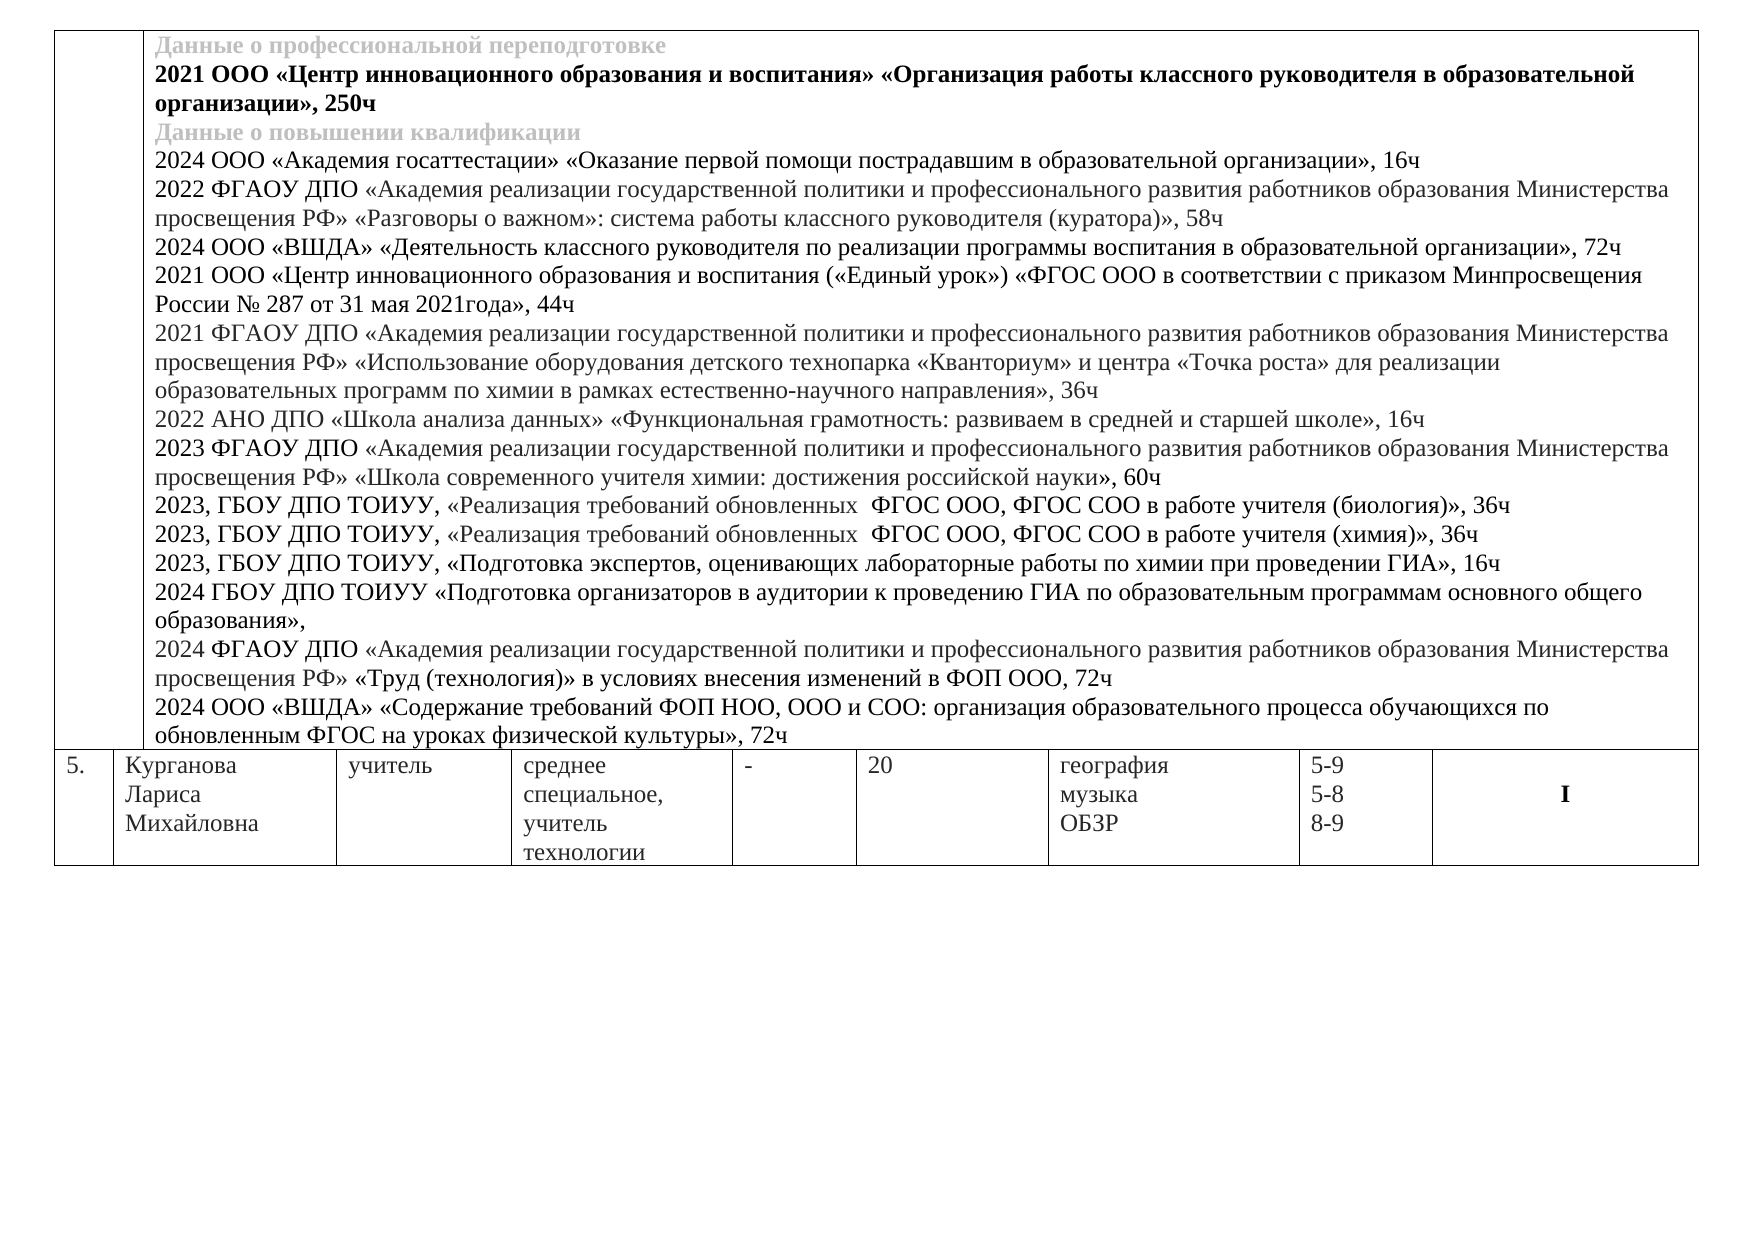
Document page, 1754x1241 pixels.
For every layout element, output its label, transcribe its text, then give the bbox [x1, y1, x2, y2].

table_cell Данные о профессиональной переподготовке 2021 ООО «Центр инновационного образования и воспитания» «Организация работы классного руководителя в образовательной организации», 250ч Данные о повышении квалификации 2024 ООО «Академия госаттестации» «Оказание первой помощи пострадавшим в образовательной организации», 16ч 2022 ФГАОУ ДПО «Академия реализации государственной политики и профессионального развития работников образования Министерства просвещения РФ» «Разговоры о важном»: система работы классного руководителя (куратора)», 58ч 2024 ООО «ВШДА» «Деятельность классного руководителя по реализации программы воспитания в образовательной организации», 72ч 2021 ООО «Центр инновационного образования и воспитания («Единый урок») «ФГОС ООО в соответствии с приказом Минпросвещения России № 287 от 31 мая 2021года», 44ч 2021 ФГАОУ ДПО «Академия реализации государственной политики и профессионального развития работников образования Министерства просвещения РФ» «Использование оборудования детского технопарка «Кванториум» и центра «Точка роста» для реализации образовательных программ по химии в рамках естественно-научного направления», 36ч 2022 АНО ДПО «Школа анализа данных» «Функциональная грамотность: развиваем в средней и старшей школе», 16ч 2023 ФГАОУ ДПО «Академия реализации государственной политики и профессионального развития работников образования Министерства просвещения РФ» «Школа современного учителя химии: достижения российской науки», 60ч 2023, ГБОУ ДПО ТОИУУ, «Реализация требований обновленных ФГОС ООО, ФГОС СОО в работе учителя (биология)», 36ч 2023, ГБОУ ДПО ТОИУУ, «Реализация требований обновленных ФГОС ООО, ФГОС СОО в работе учителя (химия)», 36ч 2023, ГБОУ ДПО ТОИУУ, «Подготовка экспертов, оценивающих лабораторные работы по химии при проведении ГИА», 16ч 2024 ГБОУ ДПО ТОИУУ «Подготовка организаторов в аудитории к проведению ГИА по образовательным программам основного общего образования», 2024 ФГАОУ ДПО «Академия реализации государственной политики и профессионального развития работников образования Министерства просвещения РФ» «Труд (технология)» в условиях внесения изменений в ФОП ООО, 72ч 2024 ООО «ВШДА» «Содержание требований ФОП НОО, ООО и СОО: организация образовательного процесса обучающихся по обновленным ФГОС на уроках физической культуры», 72ч [144, 31, 1698, 749]
table_cell среднее специальное, учитель технологии [512, 750, 732, 865]
table_cell 5. [55, 750, 113, 865]
table_cell 5-9 5-8 8-9 [1300, 750, 1432, 865]
table_cell - [733, 750, 856, 865]
table_cell Курганова Лариса Михайловна [114, 750, 336, 865]
table_cell [55, 31, 143, 749]
table_cell 20 [857, 750, 1048, 865]
table_cell география музыка ОБЗР [1049, 750, 1299, 865]
table_cell учитель [337, 750, 511, 865]
table_cell I [1433, 750, 1698, 865]
